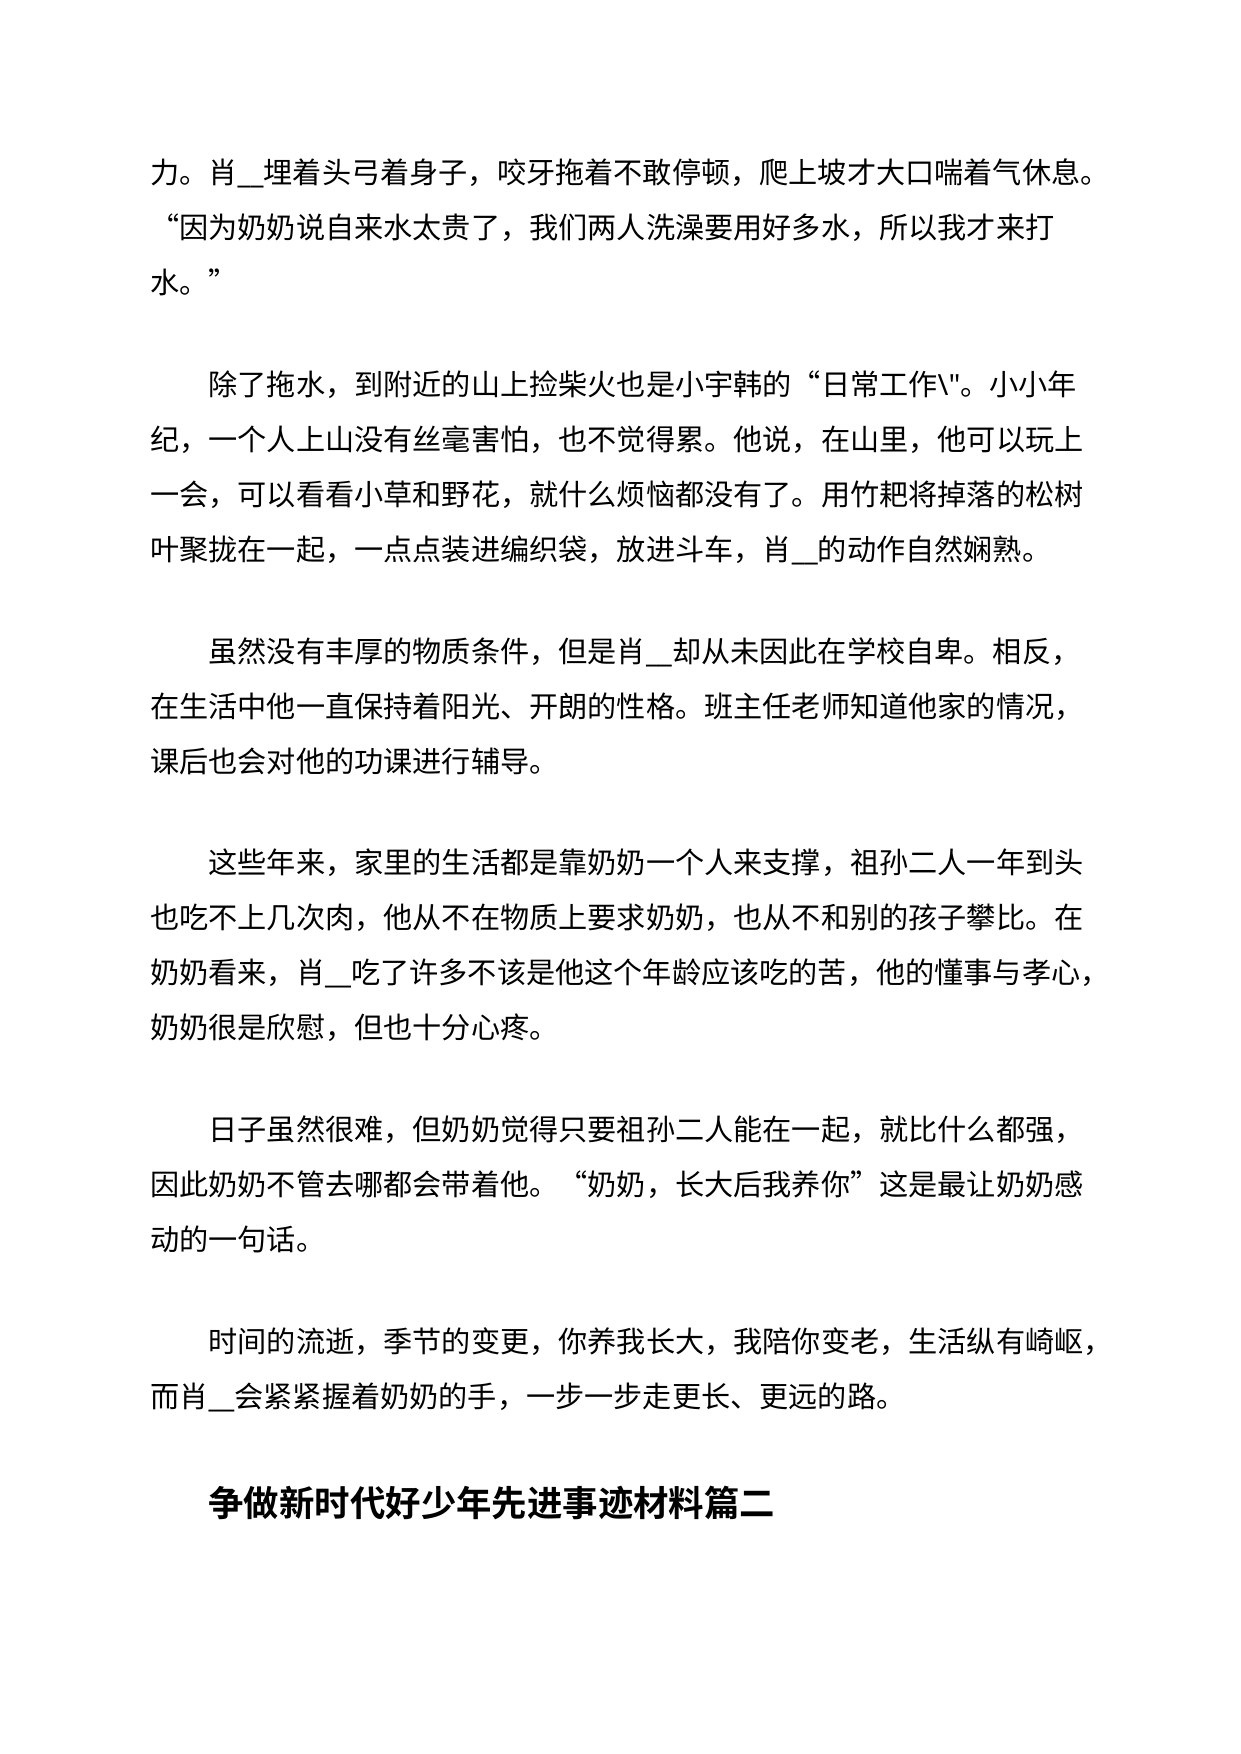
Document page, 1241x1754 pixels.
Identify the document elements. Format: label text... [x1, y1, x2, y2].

text 这些年来，家里的生活都是靠奶奶一个人来支撑，祖孙二人一年到头也吃不上几次肉，他从不在物质上要求奶奶，也从不和别的孩子攀比。在奶奶看来，肖__吃了许多不该是他这个年龄应该吃的苦，他的懂事与孝心，奶奶很是欣慰，但也十分心疼。 [150, 840, 1090, 1047]
text 虽然没有丰厚的物质条件，但是肖__却从未因此在学校自卑。相反，在生活中他一直保持着阳光、开朗的性格。班主任老师知道他家的情况，课后也会对他的功课进行辅导。 [150, 628, 1090, 781]
text 争做新时代好少年先进事迹材料篇二 [150, 1475, 1090, 1526]
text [150, 150, 1090, 302]
text 日子虽然很难，但奶奶觉得只要祖孙二人能在一起，就比什么都强，因此奶奶不管去哪都会带着他。“奶奶，长大后我养你”这是最让奶奶感动的一句话。 [150, 1107, 1090, 1259]
text 时间的流逝，季节的变更，你养我长大，我陪你变老，生活纵有崎岖，而肖__会紧紧握着奶奶的手，一步一步走更长、更远的路。 [150, 1318, 1090, 1416]
text 除了拖水，到附近的山上捡柴火也是小宇韩的“日常工作\"。小小年纪，一个人上山没有丝毫害怕，也不觉得累。他说，在山里，他可以玩上一会，可以看看小草和野花，就什么烦恼都没有了。用竹耙将掉落的松树叶聚拢在一起，一点点装进编织袋，放进斗车，肖__的动作自然娴熟。 [150, 362, 1090, 569]
